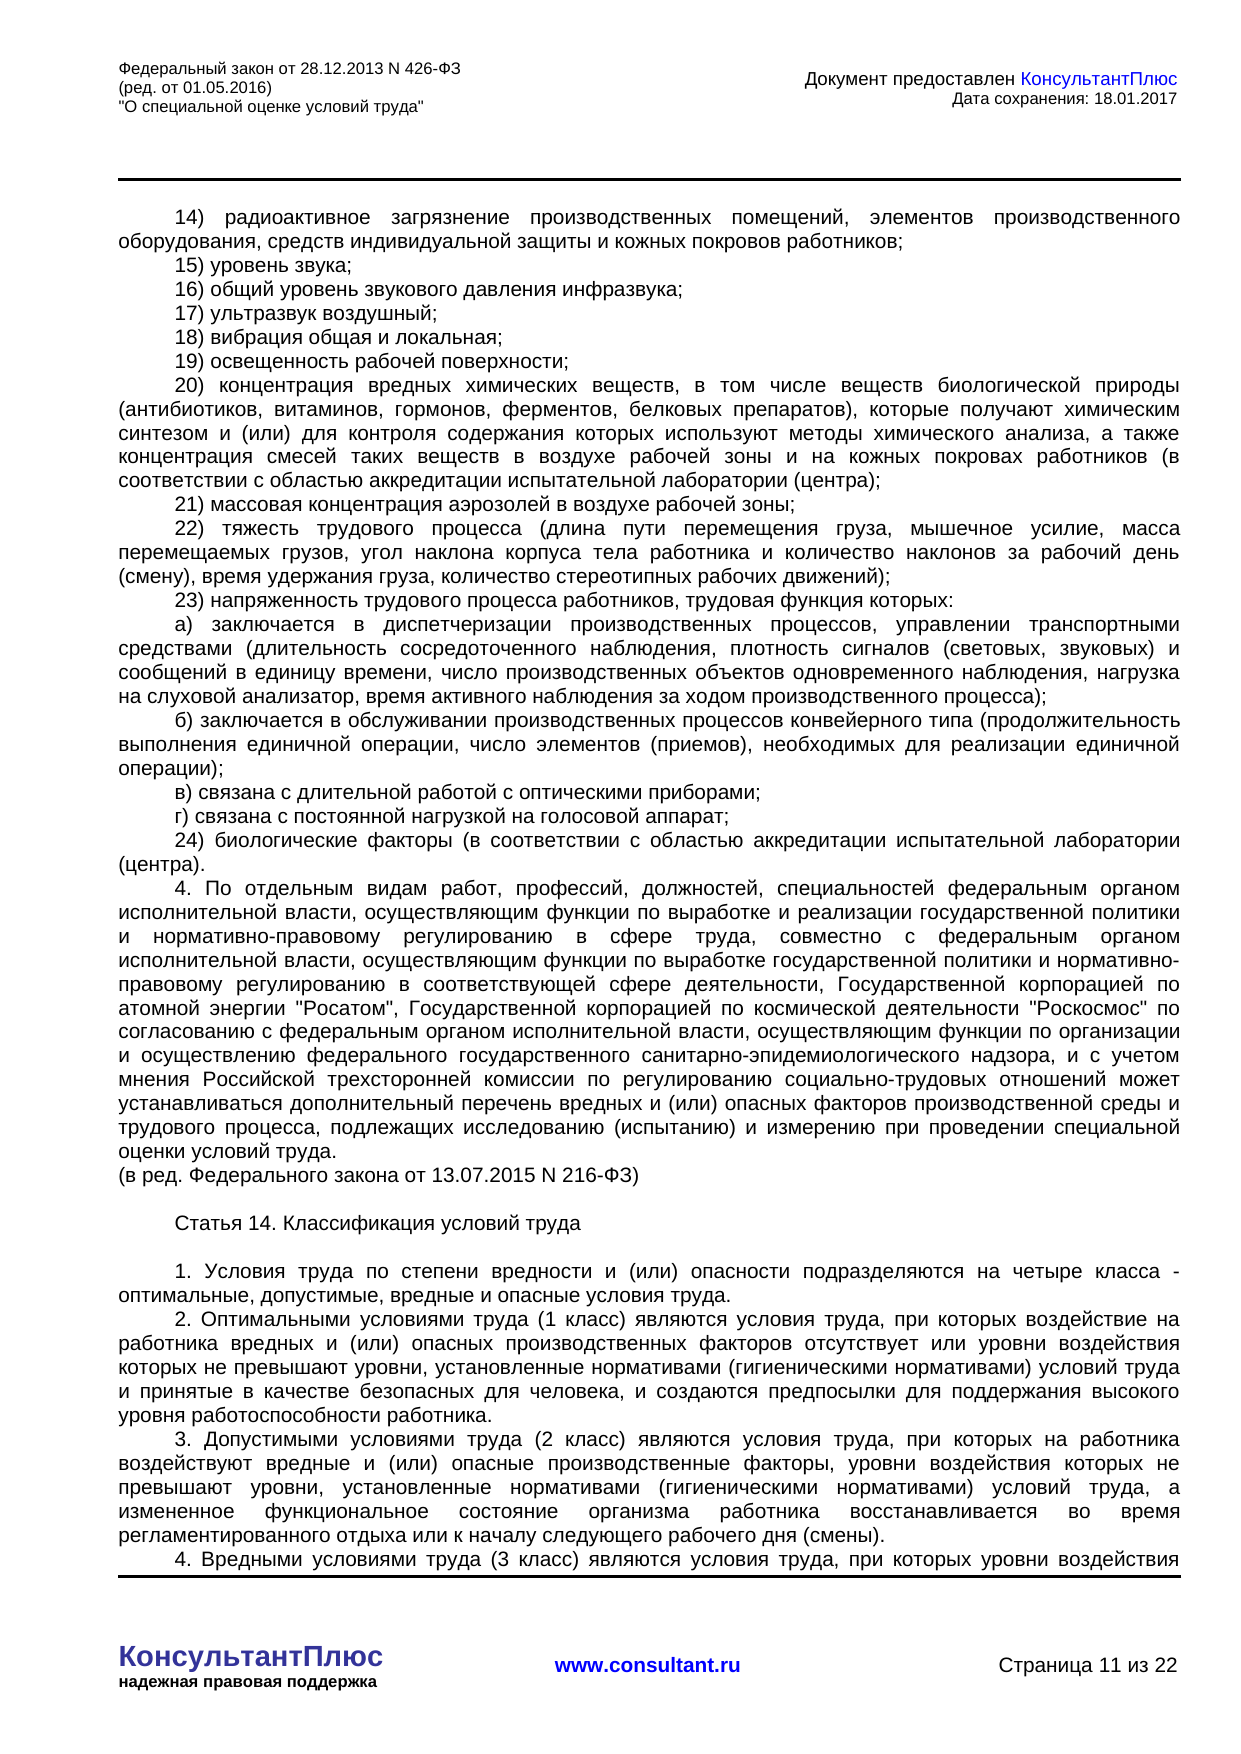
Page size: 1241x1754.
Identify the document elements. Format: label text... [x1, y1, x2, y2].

text 23) напряженность трудового процесса работников, трудовая функция которых: [118, 588, 1181, 612]
text в) связана с длительной работой с оптическими приборами; [118, 780, 1181, 804]
text б) заключается в обслуживании производственных процессов конвейерного типа (продолжительность выполнения единичной операции, число элементов (приемов), необходимых для реализации единичной операции); [118, 708, 1181, 780]
text 20) концентрация вредных химических веществ, в том числе веществ биологической природы (антибиотиков, витаминов, гормонов, ферментов, белковых препаратов), которые получают химическим синтезом и (или) для контроля содержания которых используют методы химического анализа, а также концентрация смесей таких веществ в воздухе рабочей зоны и на кожных покровах работников (в соответствии с областью аккредитации испытательной лаборатории (центра); [118, 372, 1181, 492]
text (в ред. Федерального закона от 13.07.2015 N 216-ФЗ) [118, 1163, 1181, 1187]
text 18) вибрация общая и локальная; [118, 324, 1181, 348]
text 1. Условия труда по степени вредности и (или) опасности подразделяются на четыре класса - оптимальные, допустимые, вредные и опасные условия труда. [118, 1259, 1181, 1307]
text 2. Оптимальными условиями труда (1 класс) являются условия труда, при которых воздействие на работника вредных и (или) опасных производственных факторов отсутствует или уровни воздействия которых не превышают уровни, установленные нормативами (гигиеническими нормативами) условий труда и принятые в качестве безопасных для человека, и создаются предпосылки для поддержания высокого уровня работоспособности работника. [118, 1307, 1181, 1427]
text 4. По отдельным видам работ, профессий, должностей, специальностей федеральным органом исполнительной власти, осуществляющим функции по выработке и реализации государственной политики и нормативно-правовому регулированию в сфере труда, совместно с федеральным органом исполнительной власти, осуществляющим функции по выработке государственной политики и нормативно-правовому регулированию в соответствующей сфере деятельности, Государственной корпорацией по атомной энергии "Росатом", Государственной корпорацией по космической деятельности "Роскосмос" по согласованию с федеральным органом исполнительной власти, осуществляющим функции по организации и осуществлению федерального государственного санитарно-эпидемиологического надзора, и с учетом мнения Российской трехсторонней комиссии по регулированию социально-трудовых отношений может устанавливаться дополнительный перечень вредных и (или) опасных факторов производственной среды и трудового процесса, подлежащих исследованию (испытанию) и измерению при проведении специальной оценки условий труда. [118, 876, 1181, 1163]
text Статья 14. Классификация условий труда [118, 1211, 1181, 1235]
text г) связана с постоянной нагрузкой на голосовой аппарат; [118, 804, 1181, 828]
text 16) общий уровень звукового давления инфразвука; [118, 277, 1181, 301]
text 17) ультразвук воздушный; [118, 301, 1181, 324]
text 3. Допустимыми условиями труда (2 класс) являются условия труда, при которых на работника воздействуют вредные и (или) опасные производственные факторы, уровни воздействия которых не превышают уровни, установленные нормативами (гигиеническими нормативами) условий труда, а измененное функциональное состояние организма работника восстанавливается во время регламентированного отдыха или к началу следующего рабочего дня (смены). [118, 1427, 1181, 1546]
text 15) уровень звука; [118, 253, 1181, 277]
text 14) радиоактивное загрязнение производственных помещений, элементов производственного оборудования, средств индивидуальной защиты и кожных покровов работников; [118, 205, 1181, 253]
text 21) массовая концентрация аэрозолей в воздухе рабочей зоны; [118, 492, 1181, 516]
text 24) биологические факторы (в соответствии с областью аккредитации испытательной лаборатории (центра). [118, 828, 1181, 876]
text 19) освещенность рабочей поверхности; [118, 348, 1181, 372]
text а) заключается в диспетчеризации производственных процессов, управлении транспортными средствами (длительность сосредоточенного наблюдения, плотность сигналов (световых, звуковых) и сообщений в единицу времени, число производственных объектов одновременного наблюдения, нагрузка на слуховой анализатор, время активного наблюдения за ходом производственного процесса); [118, 612, 1181, 708]
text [118, 1546, 1181, 1570]
text 22) тяжесть трудового процесса (длина пути перемещения груза, мышечное усилие, масса перемещаемых грузов, угол наклона корпуса тела работника и количество наклонов за рабочий день (смену), время удержания груза, количество стереотипных рабочих движений); [118, 516, 1181, 588]
